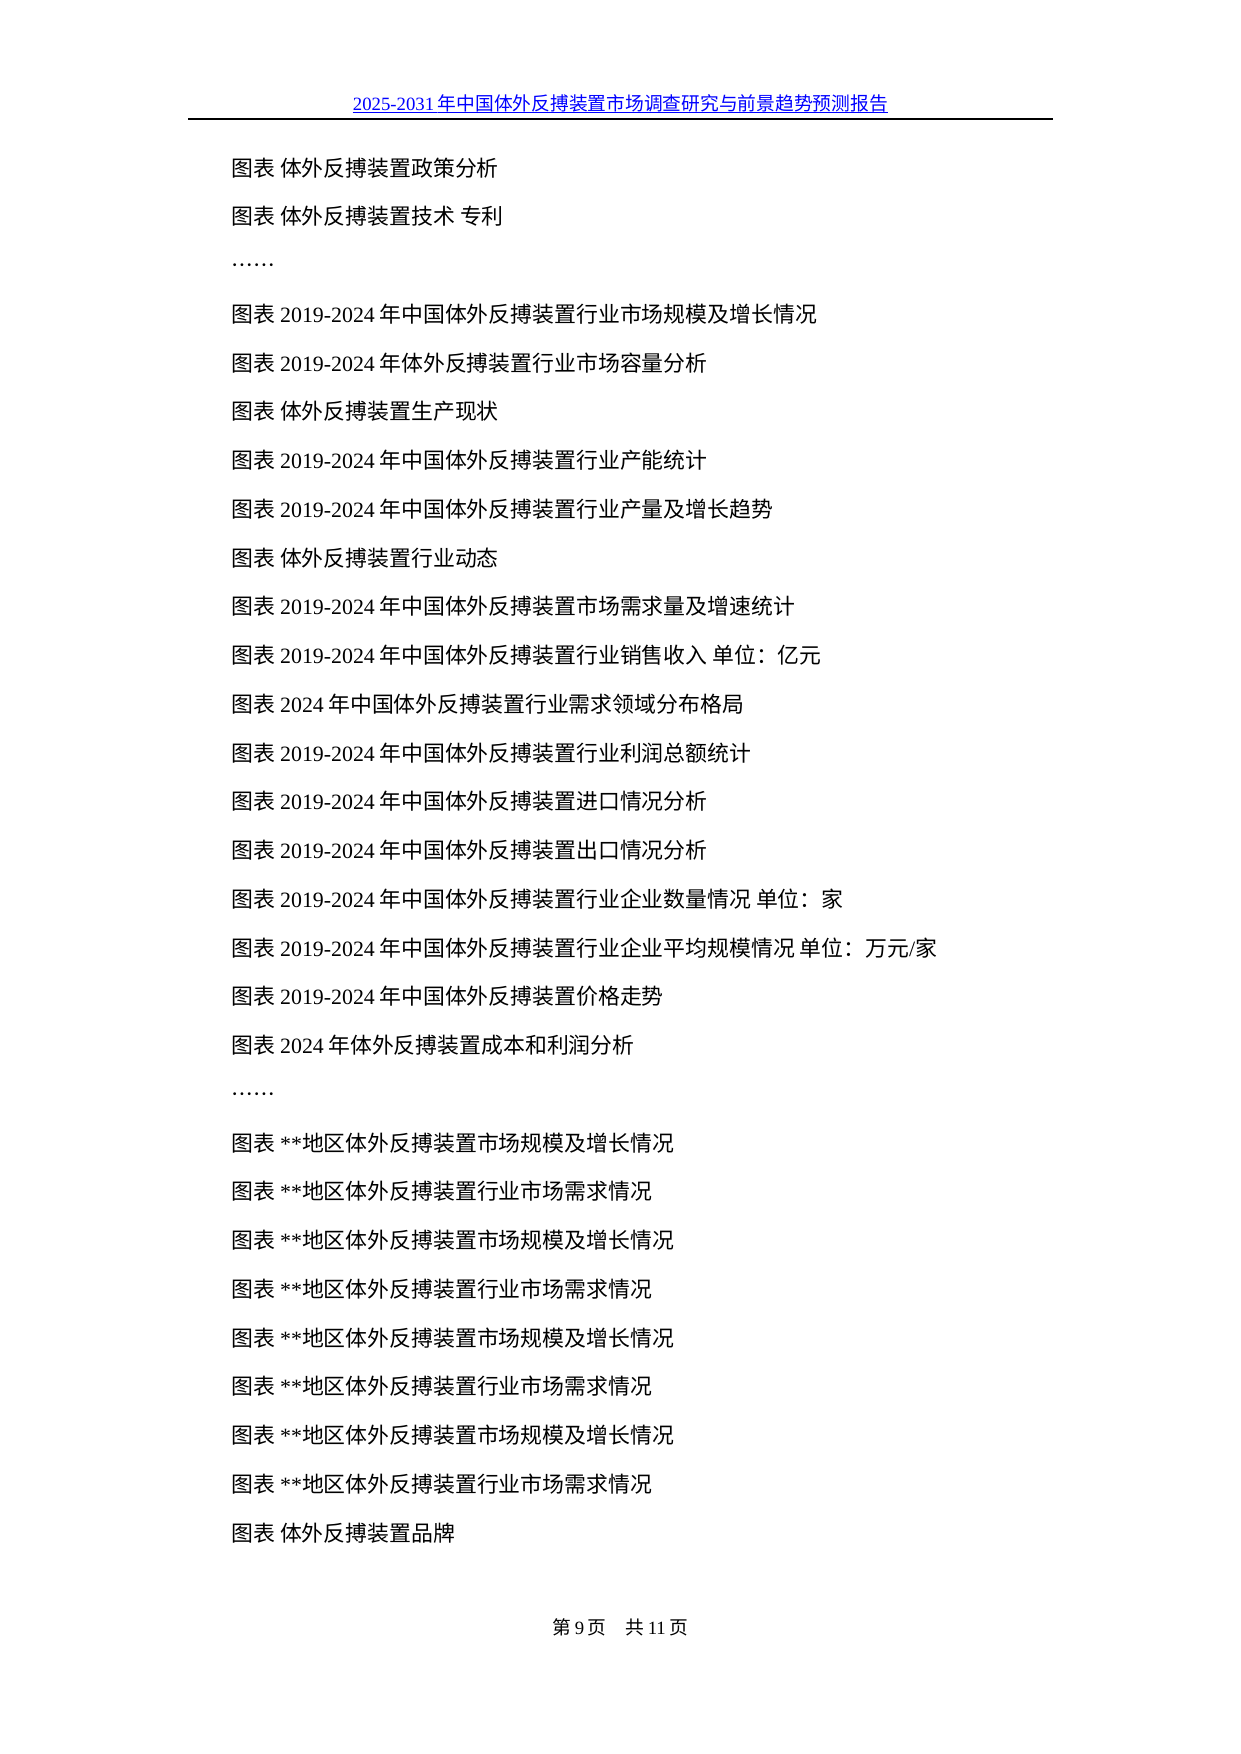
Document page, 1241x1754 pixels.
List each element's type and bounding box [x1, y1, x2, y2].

text [187, 150, 1053, 1548]
